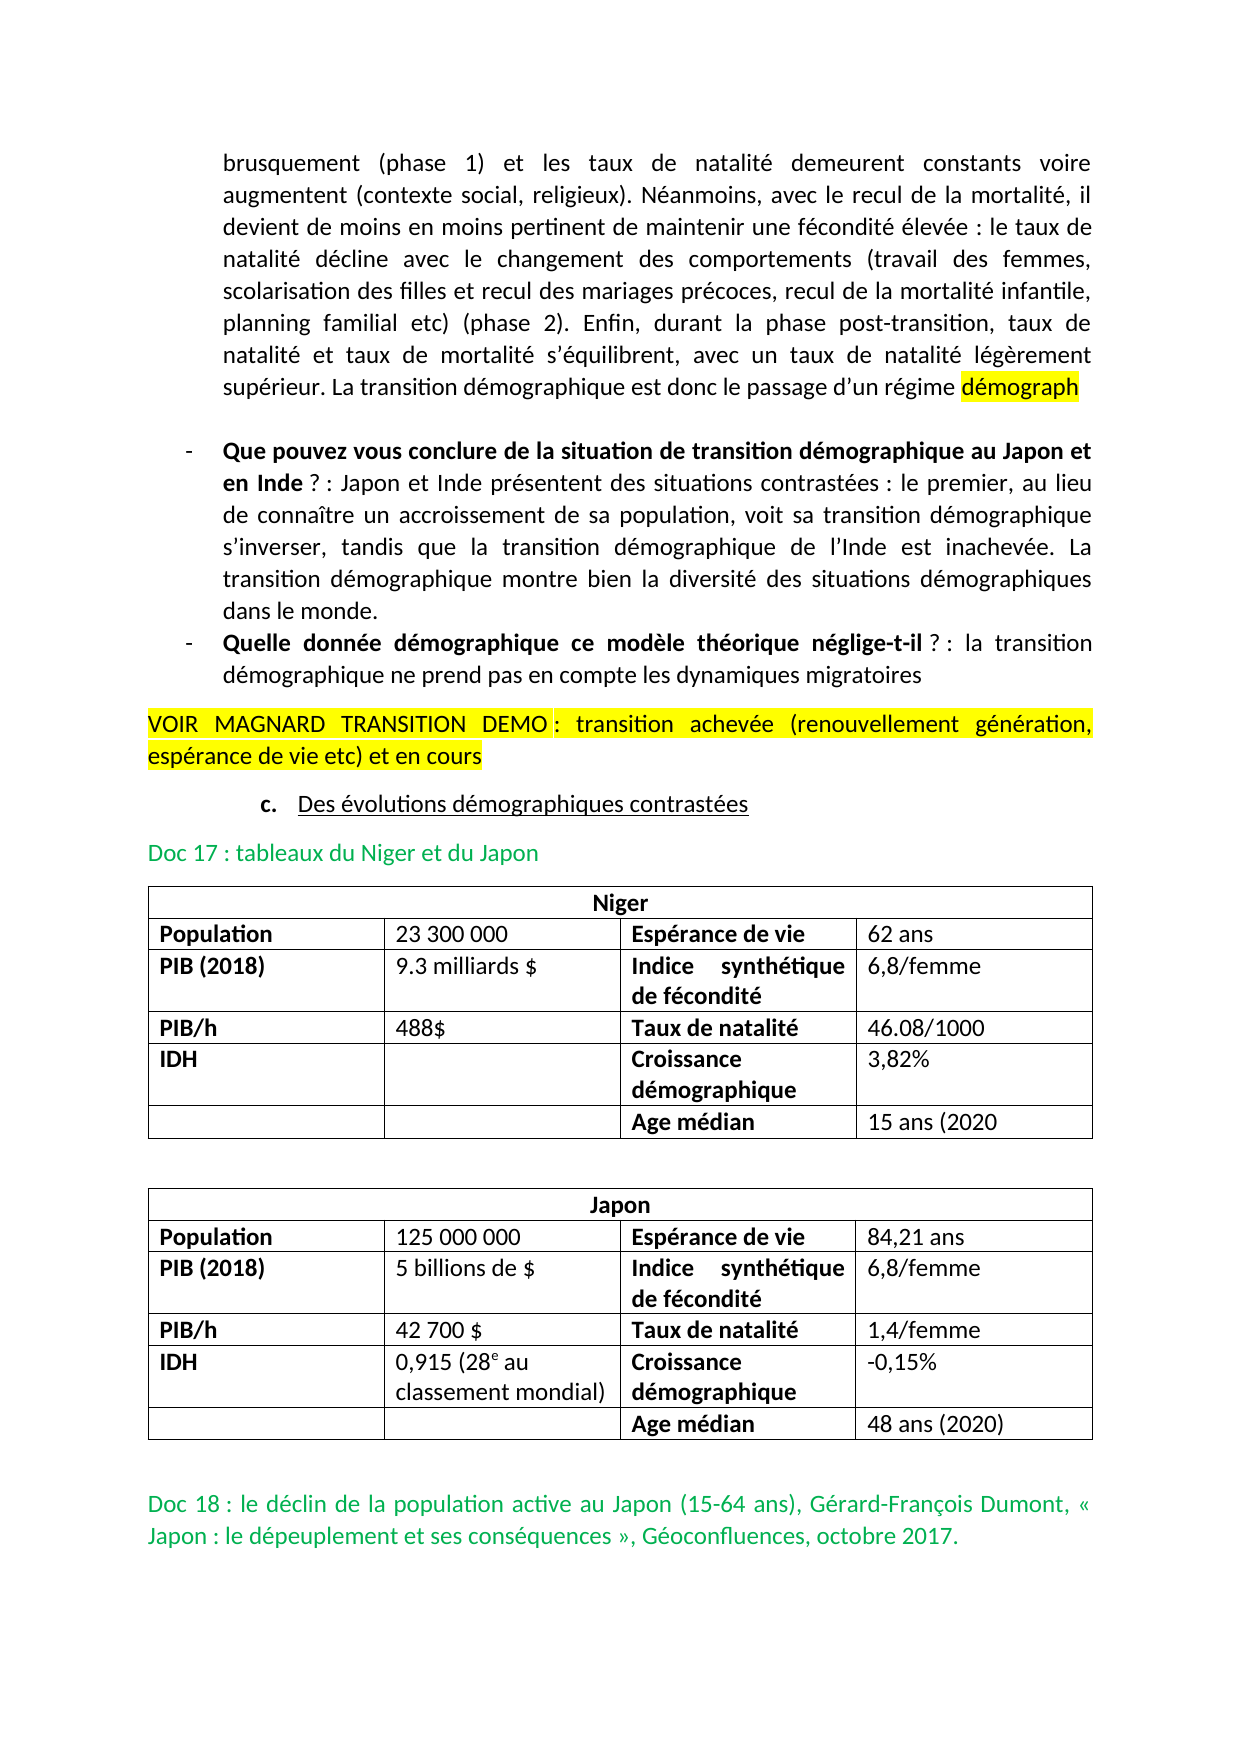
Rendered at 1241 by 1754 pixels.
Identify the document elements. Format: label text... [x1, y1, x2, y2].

table_cell [385, 1106, 620, 1138]
list Des évolutions démographiques contrastées [260, 788, 1093, 819]
table_cell Population [149, 1221, 384, 1251]
table_header Niger [149, 887, 1092, 917]
table_cell -0,15% [856, 1346, 1092, 1407]
table_cell PIB/h [149, 1012, 384, 1043]
table_cell 3,82% [857, 1044, 1092, 1105]
text Doc 17 : tableaux du Niger et du Japon [148, 837, 1093, 868]
table_cell 0,915 (28e au classement mondial) [385, 1346, 620, 1407]
table_cell [385, 1044, 620, 1105]
table_cell Espérance de vie [621, 1221, 855, 1251]
table_cell IDH [149, 1044, 384, 1105]
table_cell PIB/h [149, 1314, 384, 1345]
table_cell IDH [149, 1346, 384, 1407]
table_cell [385, 1408, 620, 1438]
table_cell 6,8/femme [857, 950, 1092, 1011]
table_cell 23 300 000 [385, 919, 620, 949]
table_cell Population [149, 919, 384, 949]
table_cell [149, 1408, 384, 1438]
table_cell Espérance de vie [621, 919, 856, 949]
table_cell 62 ans [857, 919, 1092, 949]
text VOIR MAGNARD TRANSITION DEMO : transition achevée (renouvellement génération, espérance de vie etc) et en cours [148, 708, 1093, 770]
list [185, 148, 1093, 402]
table_cell Age médian [621, 1408, 855, 1438]
table_cell Indice synthétique de fécondité [621, 1252, 855, 1313]
table_cell 6,8/femme [856, 1252, 1092, 1313]
table_cell 42 700 $ [385, 1314, 620, 1345]
table_cell Croissance démographique [621, 1044, 856, 1105]
table_header Japon [149, 1189, 1092, 1219]
list Quelle donnée démographique ce modèle théorique néglige-t-il ? : la transition démographique ne prend pas en compte les dynamiques migratoires [185, 627, 1093, 690]
table_cell [149, 1106, 384, 1138]
table_cell 48 ans (2020) [856, 1408, 1092, 1438]
table_cell PIB (2018) [149, 1252, 384, 1313]
table_cell Taux de natalité [621, 1012, 856, 1043]
table_cell 1,4/femme [856, 1314, 1092, 1345]
list Que pouvez vous conclure de la situation de transition démographique au Japon et en Inde ? : Japon et Inde présentent des situations contrastées : le premier, au lieu de connaître un accroissement de sa population, voit sa transition démographique s’inverser, tandis que la transition démographique de l’Inde est inachevée. La transition démographique montre bien la diversité des situations démographiques dans le monde. [185, 435, 1093, 626]
table_cell Indice synthétique de fécondité [621, 950, 856, 1011]
table_cell PIB (2018) [149, 950, 384, 1011]
table_cell 84,21 ans [856, 1221, 1092, 1251]
table_cell Taux de natalité [621, 1314, 855, 1345]
table_cell 5 billions de $ [385, 1252, 620, 1313]
table_cell Croissance démographique [621, 1346, 855, 1407]
table_cell 15 ans (2020 [857, 1106, 1092, 1138]
table_cell 9.3 milliards $ [385, 950, 620, 1011]
table_cell 488$ [385, 1012, 620, 1043]
text Doc 18 : le déclin de la population active au Japon (15-64 ans), Gérard-François Dumont, « Japon : le dépeuplement et ses conséquences », Géoconfluences, octobre 2017. [148, 1488, 1093, 1551]
table_cell 125 000 000 [385, 1221, 620, 1251]
table_cell Age médian [621, 1106, 856, 1138]
table_cell 46.08/1000 [857, 1012, 1092, 1043]
